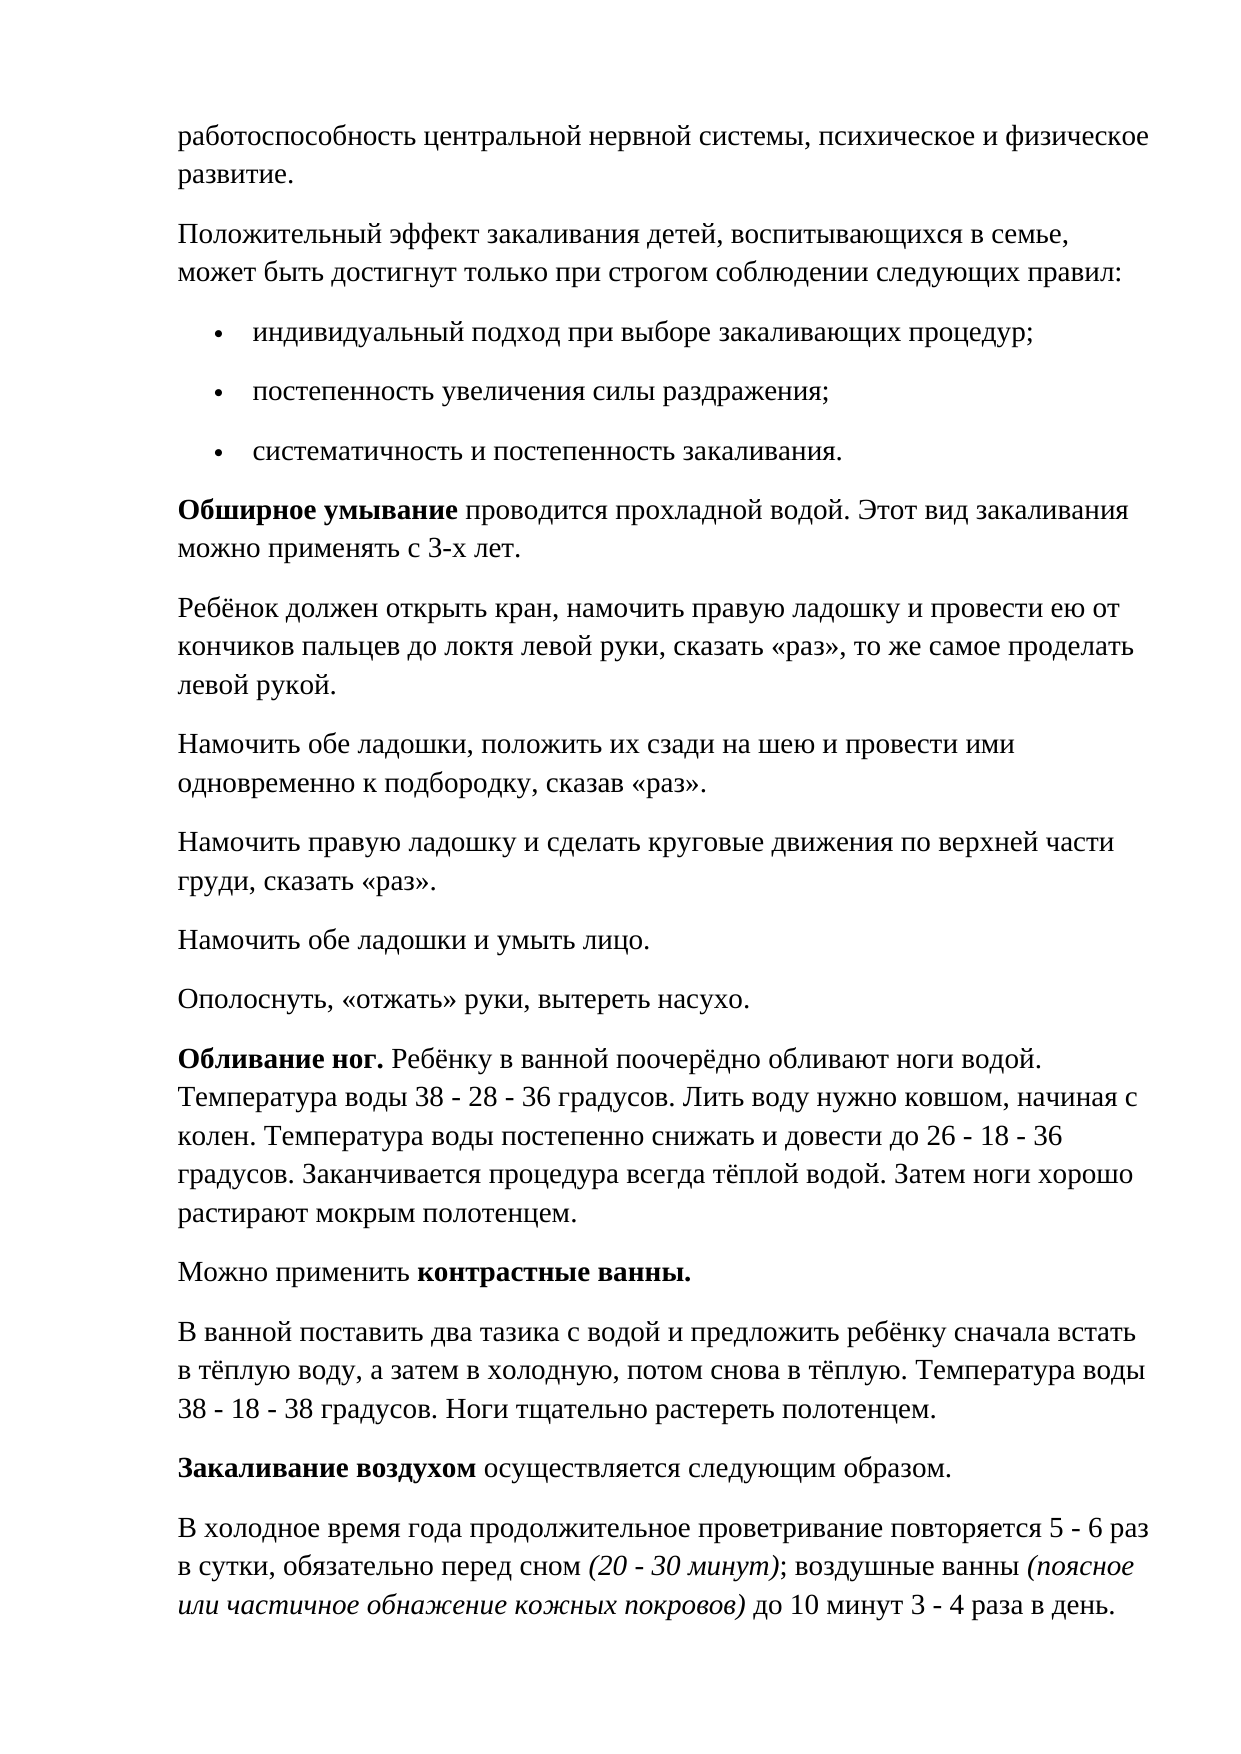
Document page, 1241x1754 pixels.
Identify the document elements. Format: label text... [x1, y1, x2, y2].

list индивидуальный подход при выборе закаливающих процедур; [215, 314, 1152, 347]
text Намочить правую ладошку и сделать круговые движения по верхней части груди, сказать «раз». [177, 824, 1152, 896]
list систематичность и постепенность закаливания. [215, 433, 1152, 466]
text Обширное умывание проводится прохладной водой. Этот вид закаливания можно применять с 3-х лет. [177, 492, 1152, 564]
text Ополоснуть, «отжать» руки, вытереть насухо. [177, 982, 1152, 1015]
text В холодное время года продолжительное проветривание повторяется 5 - 6 раз в сутки, обязательно перед сном (20 - 30 минут); воздушные ванны (поясное или частичное обнажение кожных покровов) до 10 минут 3 - 4 раза в день. [177, 1510, 1152, 1620]
text В ванной поставить два тазика с водой и предложить ребёнку сначала встать в тёплую воду, а затем в холодную, потом снова в тёплую. Температура воды 38 - 18 - 38 градусов. Ноги тщательно растереть полотенцем. [177, 1314, 1152, 1424]
text Закаливание воздухом осуществляется следующим образом. [177, 1450, 1152, 1484]
text Можно применить контрастные ванны. [177, 1254, 1152, 1288]
text Намочить обе ладошки и умыть лицо. [177, 922, 1152, 956]
text Намочить обе ладошки, положить их сзади на шею и провести ими одновременно к подбородку, сказав «раз». [177, 726, 1152, 798]
text Положительный эффект закаливания детей, воспитывающихся в семье, может быть достигнут только при строгом соблюдении следующих правил: [177, 216, 1152, 288]
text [177, 118, 1152, 190]
text Ребёнок должен открыть кран, намочить правую ладошку и провести ею от кончиков пальцев до локтя левой руки, сказать «раз», то же самое проделать левой рукой. [177, 590, 1152, 701]
text Обливание ног. Ребёнку в ванной поочерёдно обливают ноги водой. Температура воды 38 - 28 - 36 градусов. Лить воду нужно ковшом, начиная с колен. Температура воды постепенно снижать и довести до 26 - 18 - 36 градусов. Заканчивается процедура всегда тёплой водой. Затем ноги хорошо растирают мокрым полотенцем. [177, 1041, 1152, 1229]
list постепенность увеличения силы раздражения; [215, 373, 1152, 407]
